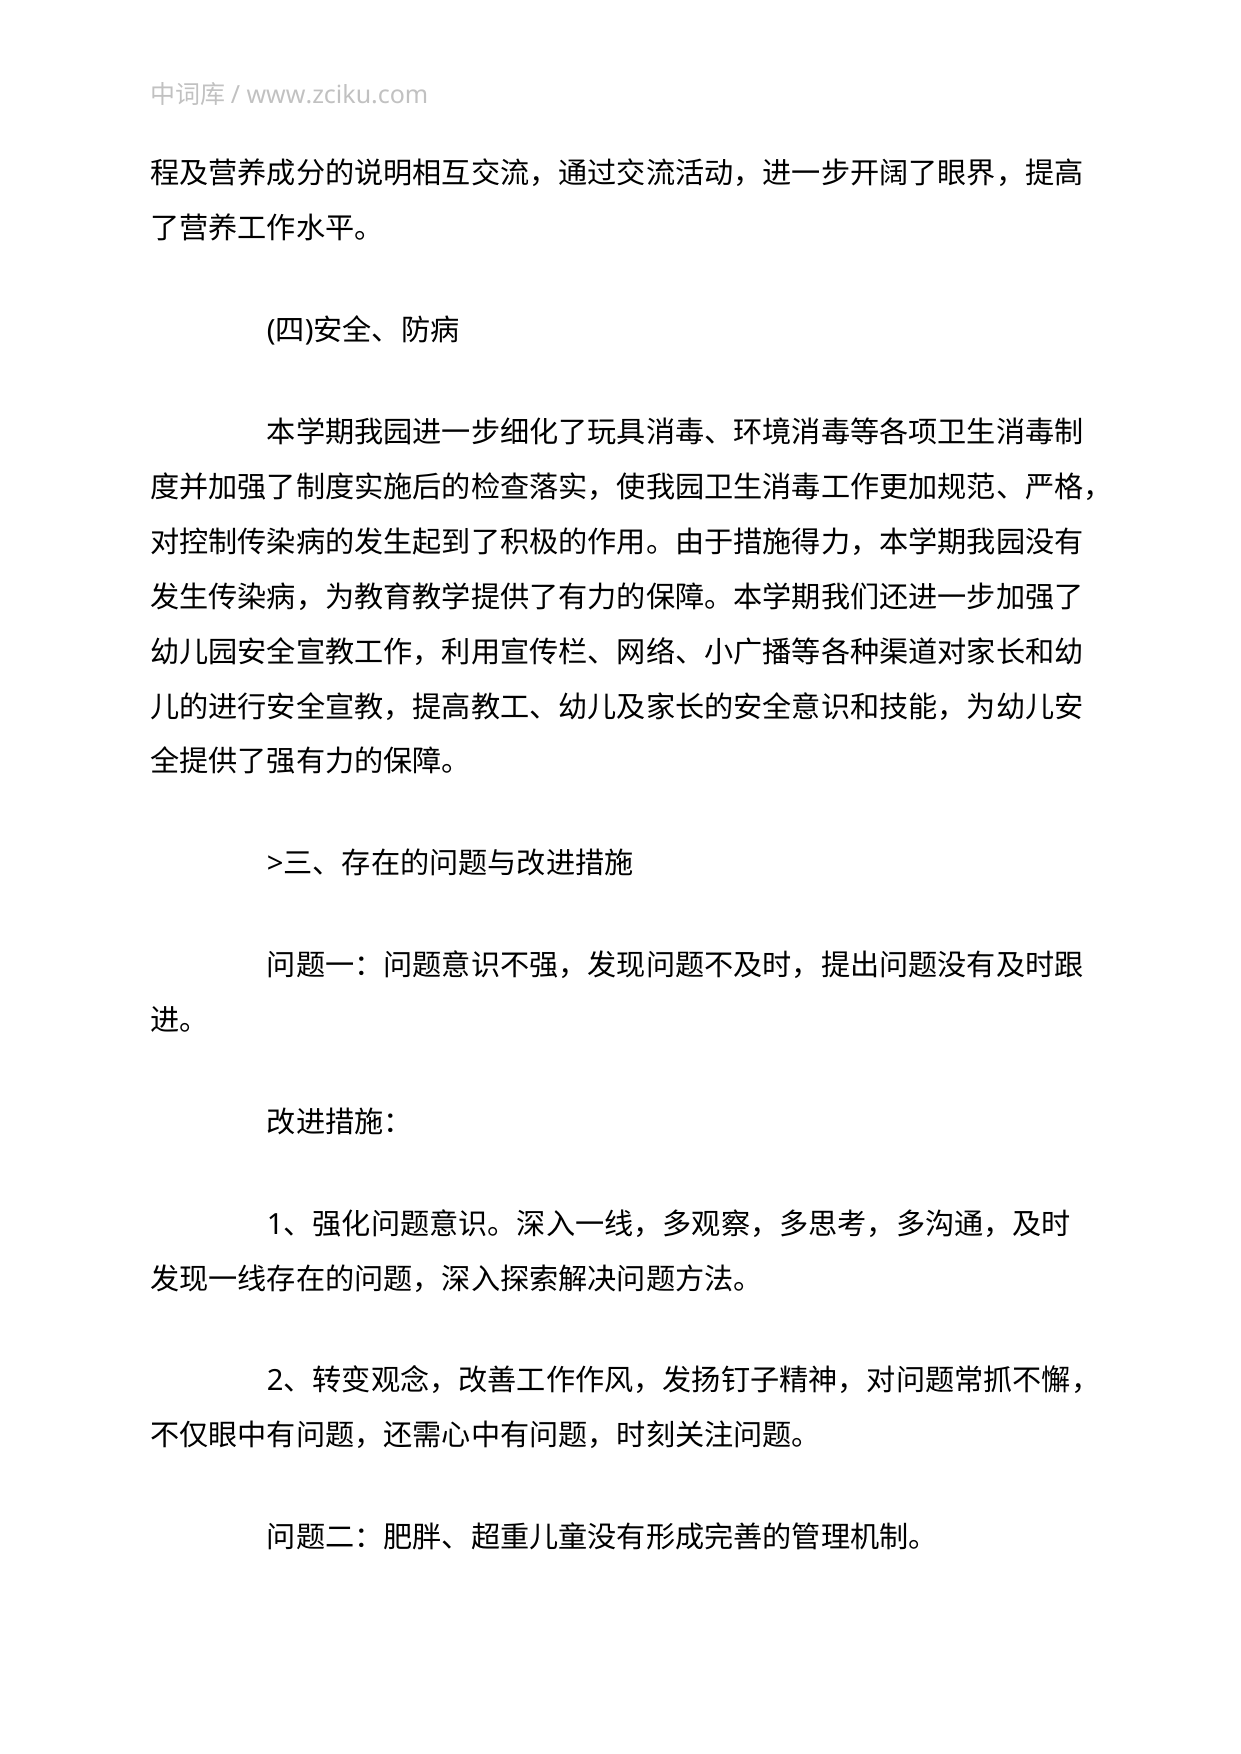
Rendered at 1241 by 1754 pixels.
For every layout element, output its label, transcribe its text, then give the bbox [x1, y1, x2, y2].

text 问题二：肥胖、超重儿童没有形成完善的管理机制。 [150, 1514, 1090, 1556]
text >三、存在的问题与改进措施 [150, 840, 1090, 882]
text 问题一：问题意识不强，发现问题不及时，提出问题没有及时跟进。 [150, 942, 1090, 1039]
text (四)安全、防病 [150, 307, 1090, 349]
text 2、转变观念，改善工作作风，发扬钉子精神，对问题常抓不懈，不仅眼中有问题，还需心中有问题，时刻关注问题。 [150, 1357, 1090, 1454]
text 改进措施： [150, 1098, 1090, 1141]
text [150, 150, 1090, 247]
text 1、强化问题意识。深入一线，多观察，多思考，多沟通，及时发现一线存在的问题，深入探索解决问题方法。 [150, 1200, 1090, 1297]
text 本学期我园进一步细化了玩具消毒、环境消毒等各项卫生消毒制度并加强了制度实施后的检查落实，使我园卫生消毒工作更加规范、严格，对控制传染病的发生起到了积极的作用。由于措施得力，本学期我园没有发生传染病，为教育教学提供了有力的保障。本学期我们还进一步加强了幼儿园安全宣教工作，利用宣传栏、网络、小广播等各种渠道对家长和幼儿的进行安全宣教，提高教工、幼儿及家长的安全意识和技能，为幼儿安全提供了强有力的保障。 [150, 409, 1090, 780]
